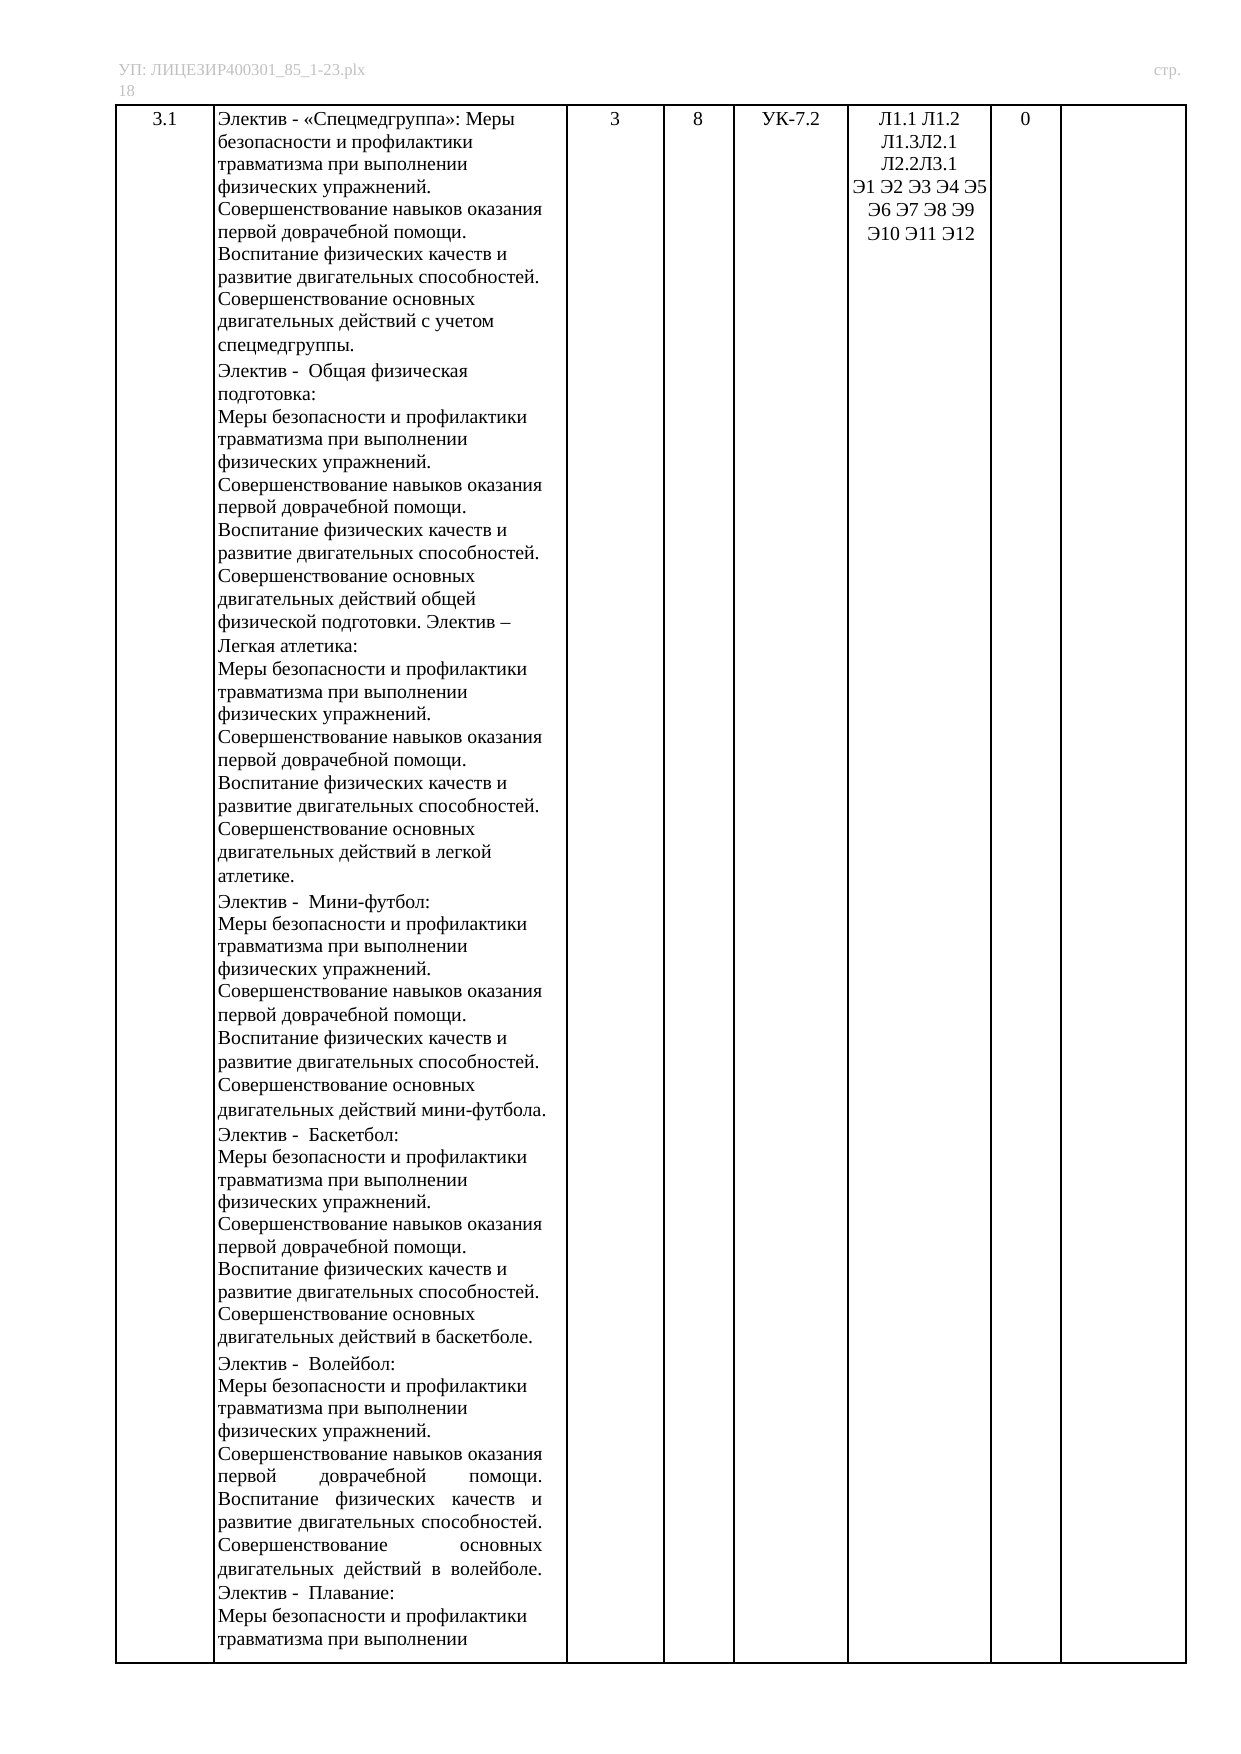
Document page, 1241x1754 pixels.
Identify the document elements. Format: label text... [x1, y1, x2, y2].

table_header 3.1 [117, 106, 213, 1662]
table_header [1062, 106, 1185, 1662]
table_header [849, 106, 990, 1662]
table_header УК-7.2 [735, 106, 847, 1662]
table_header 0 [992, 106, 1060, 1662]
table_header 3 [568, 106, 663, 1662]
table_header 8 [665, 106, 733, 1662]
